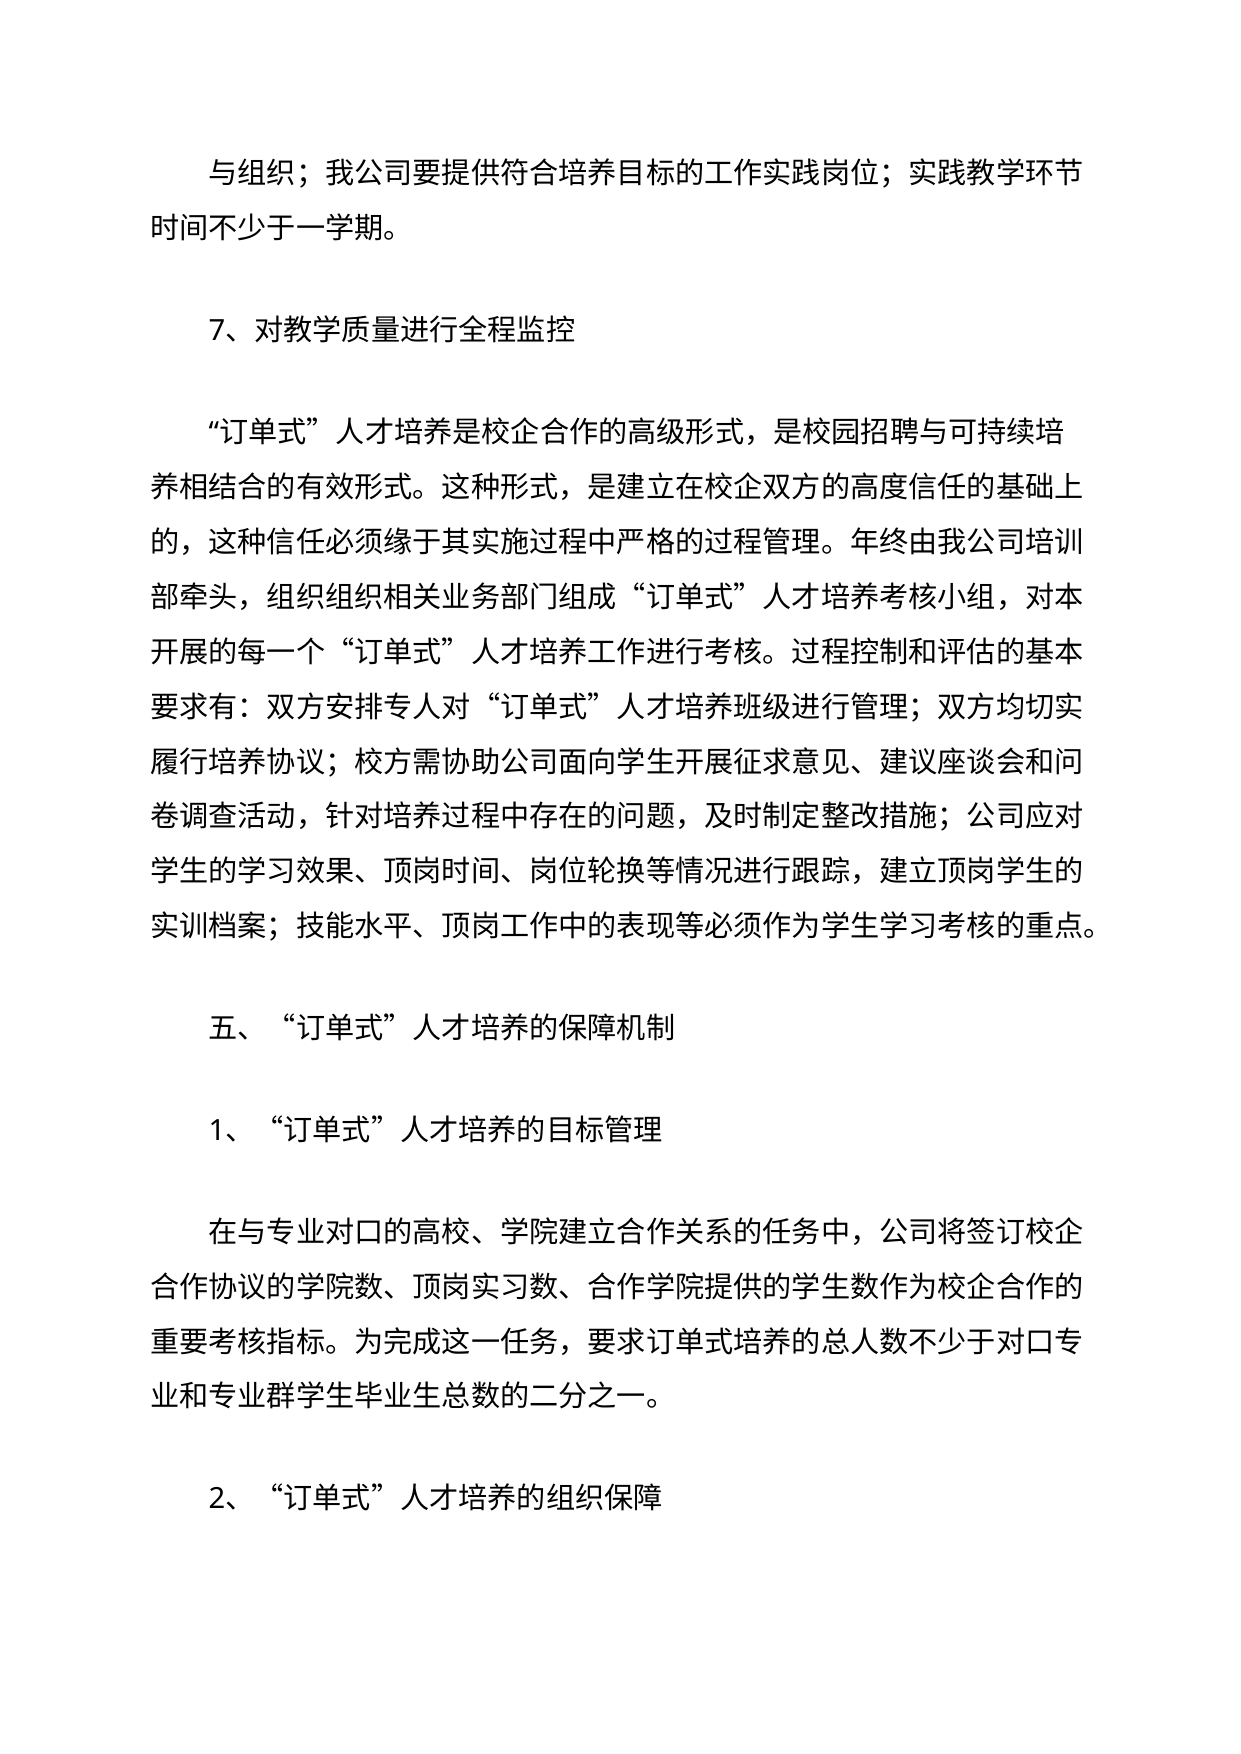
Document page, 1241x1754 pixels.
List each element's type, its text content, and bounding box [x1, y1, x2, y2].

text 1、“订单式”人才培养的目标管理 [150, 1106, 1090, 1149]
text 五、“订单式”人才培养的保障机制 [150, 1004, 1090, 1047]
text 在与专业对口的高校、学院建立合作关系的任务中，公司将签订校企合作协议的学院数、顶岗实习数、合作学院提供的学生数作为校企合作的重要考核指标。为完成这一任务，要求订单式培养的总人数不少于对口专业和专业群学生毕业生总数的二分之一。 [150, 1208, 1090, 1415]
text 与组织；我公司要提供符合培养目标的工作实践岗位；实践教学环节时间不少于一学期。 [150, 150, 1090, 247]
text 2、“订单式”人才培养的组织保障 [150, 1475, 1090, 1517]
text “订单式”人才培养是校企合作的高级形式，是校园招聘与可持续培养相结合的有效形式。这种形式，是建立在校企双方的高度信任的基础上的，这种信任必须缘于其实施过程中严格的过程管理。年终由我公司培训部牵头，组织组织相关业务部门组成“订单式”人才培养考核小组，对本开展的每一个“订单式”人才培养工作进行考核。过程控制和评估的基本要求有：双方安排专人对“订单式”人才培养班级进行管理；双方均切实履行培养协议；校方需协助公司面向学生开展征求意见、建议座谈会和问卷调查活动，针对培养过程中存在的问题，及时制定整改措施；公司应对学生的学习效果、顶岗时间、岗位轮换等情况进行跟踪，建立顶岗学生的实训档案；技能水平、顶岗工作中的表现等必须作为学生学习考核的重点。 [150, 409, 1090, 945]
text 7、对教学质量进行全程监控 [150, 307, 1090, 349]
